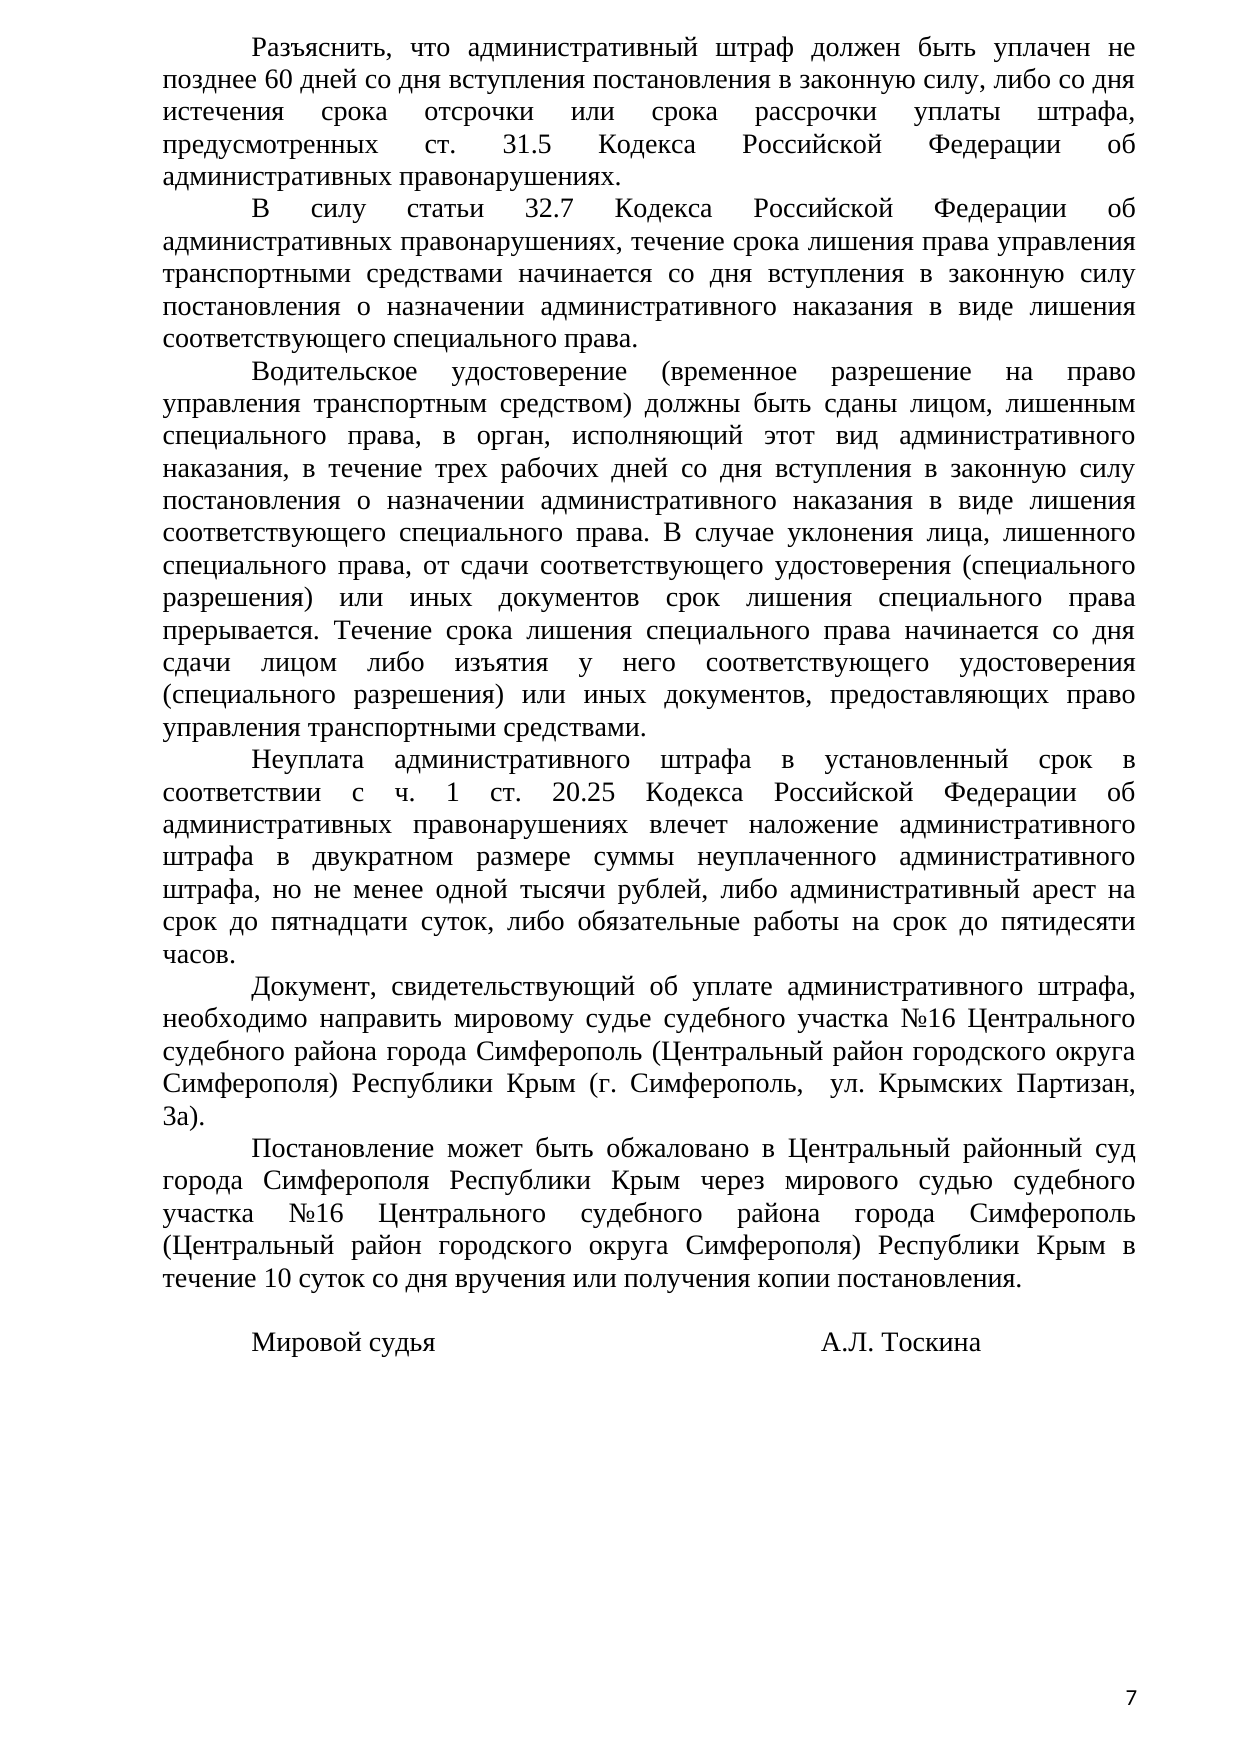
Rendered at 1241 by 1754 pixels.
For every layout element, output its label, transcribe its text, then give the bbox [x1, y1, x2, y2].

text В силу статьи 32.7 Кодекса Российской Федерации об административных правонарушениях, течение срока лишения права управления транспортными средствами начинается со дня вступления в законную силу постановления о назначении административного наказания в виде лишения соответствующего специального права. [162, 192, 1137, 353]
text Документ, свидетельствующий об уплате административного штрафа, необходимо направить мировому судье судебного участка №16 Центрального судебного района города Симферополь (Центральный район городского округа Симферополя) Республики Крым (г. Симферополь, ул. Крымских Партизан, 3а). [162, 969, 1137, 1131]
text Разъяснить, что административный штраф должен быть уплачен не позднее 60 дней со дня вступления постановления в законную силу, либо со дня истечения срока отсрочки или срока рассрочки уплаты штрафа, предусмотренных ст. 31.5 Кодекса Российской Федерации об административных правонарушениях. [162, 29, 1137, 192]
text Водительское удостоверение (временное разрешение на право управления транспортным средством) должны быть сданы лицом, лишенным специального права, в орган, исполняющий этот вид административного наказания, в течение трех рабочих дней со дня вступления в законную силу постановления о назначении административного наказания в виде лишения соответствующего специального права. В случае уклонения лица, лишенного специального права, от сдачи соответствующего удостоверения (специального разрешения) или иных документов срок лишения специального права прерывается. Течение срока лишения специального права начинается со дня сдачи лицом либо изъятия у него соответствующего удостоверения (специального разрешения) или иных документов, предоставляющих право управления транспортными средствами. [162, 353, 1137, 742]
text Постановление может быть обжаловано в Центральный районный суд города Симферополя Республики Крым через мирового судью судебного участка №16 Центрального судебного района города Симферополь (Центральный район городского округа Симферополя) Республики Крым в течение 10 суток со дня вручения или получения копии постановления. [162, 1131, 1137, 1293]
text Мировой судья А.Л. Тоскина [162, 1325, 1137, 1358]
text Неуплата административного штрафа в установленный срок в соответствии с ч. 1 ст. 20.25 Кодекса Российской Федерации об административных правонарушениях влечет наложение административного штрафа в двукратном размере суммы неуплаченного административного штрафа, но не менее одной тысячи рублей, либо административный арест на срок до пятнадцати суток, либо обязательные работы на срок до пятидесяти часов. [162, 742, 1137, 969]
